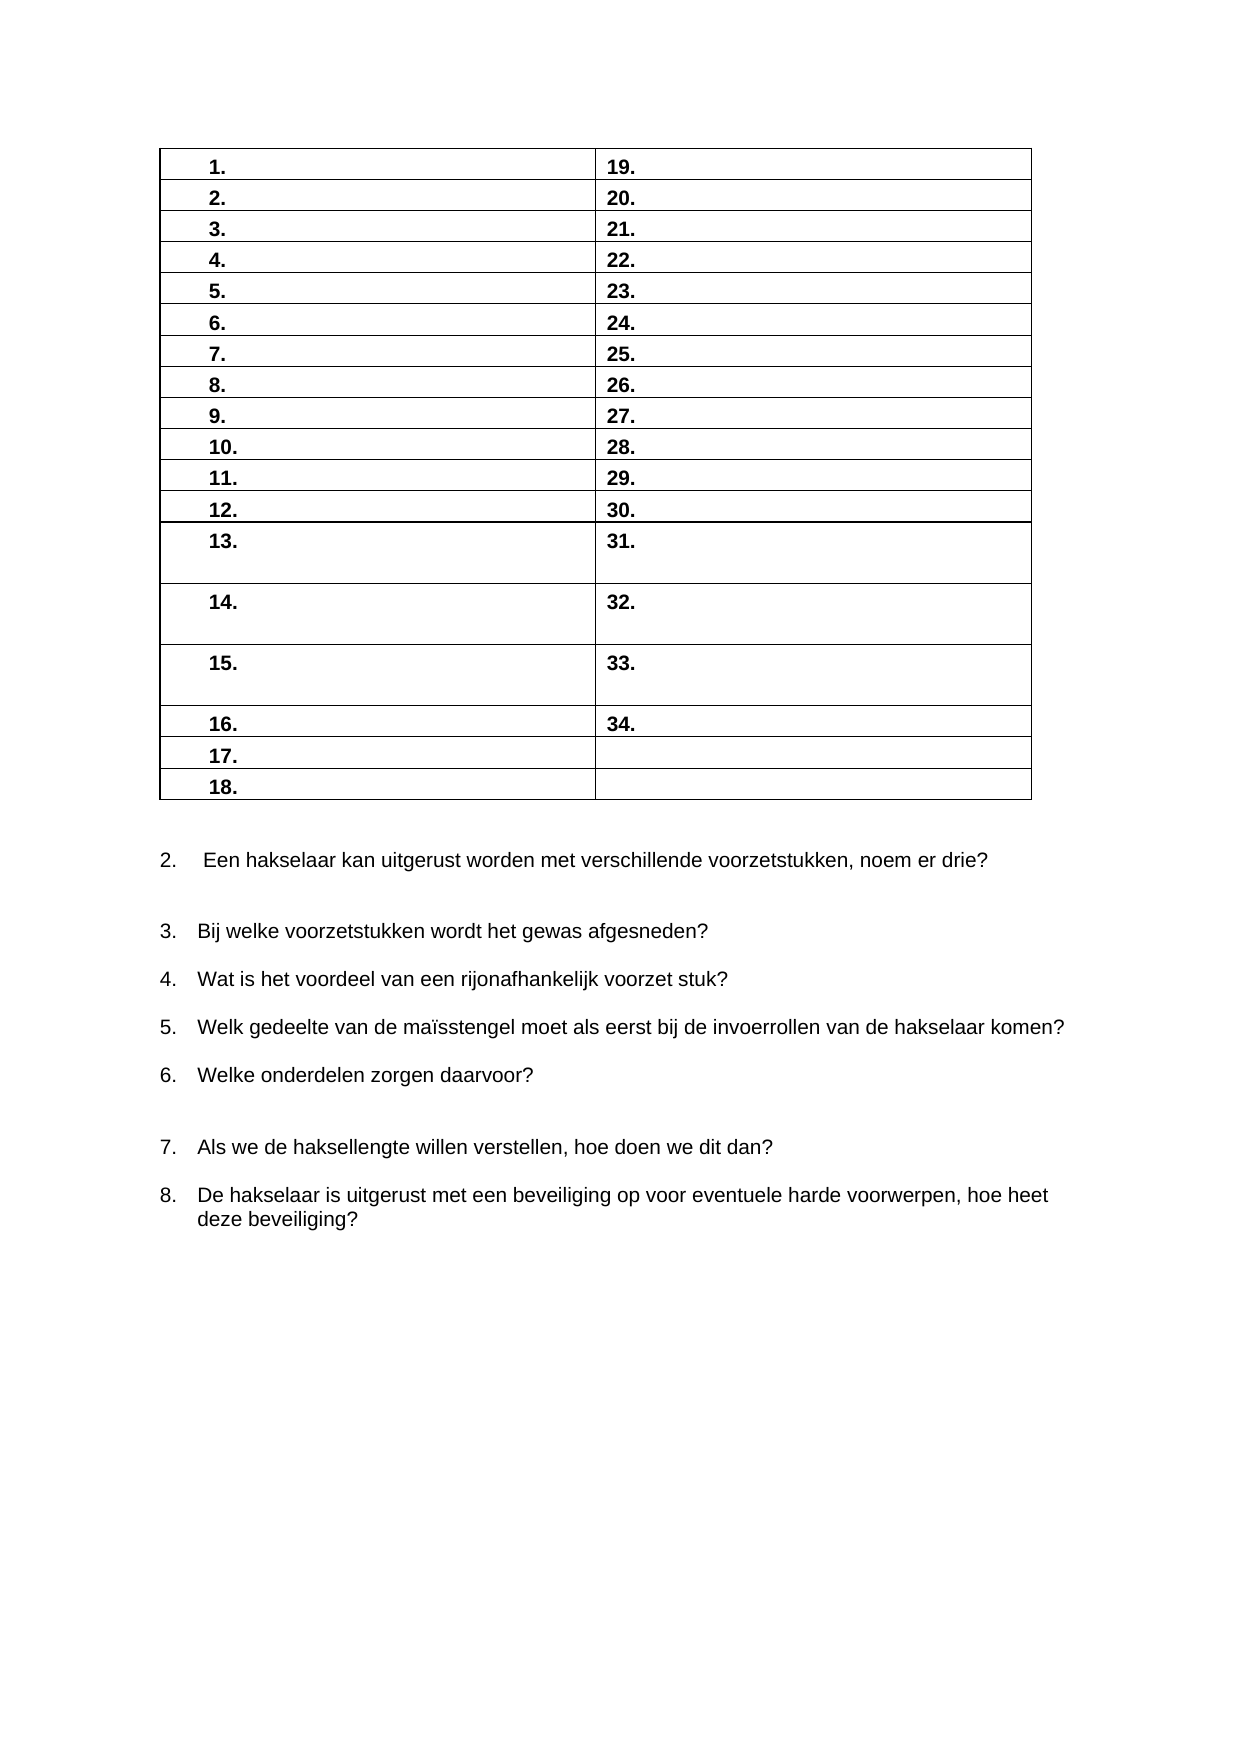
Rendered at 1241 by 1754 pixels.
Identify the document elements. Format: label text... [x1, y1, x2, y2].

table_cell 28. [596, 429, 1031, 459]
table_cell [161, 523, 595, 583]
table_cell [161, 460, 595, 490]
table_cell [161, 336, 595, 366]
table_cell [161, 273, 595, 303]
table_cell 29. [596, 460, 1031, 490]
table_cell [161, 584, 595, 644]
table_cell 23. [596, 273, 1031, 303]
table_cell [161, 769, 595, 798]
table_cell 30. [596, 491, 1031, 521]
table_cell 25. [596, 336, 1031, 366]
list Wat is het voordeel van een rijonafhankelijk voorzet stuk? [159, 967, 1093, 991]
table_cell 20. [596, 180, 1031, 210]
table_cell [161, 429, 595, 459]
list Een hakselaar kan uitgerust worden met verschillende voorzetstukken, noem er drie? [159, 847, 1093, 871]
table_cell 21. [596, 211, 1031, 241]
table_cell 26. [596, 367, 1031, 397]
table_cell 34. [596, 706, 1031, 736]
table_cell [161, 645, 595, 705]
table_header [161, 149, 595, 179]
table_cell [161, 304, 595, 334]
table_cell [161, 398, 595, 428]
list Bij welke voorzetstukken wordt het gewas afgesneden? [159, 919, 1093, 943]
table_cell [161, 737, 595, 767]
table_cell [161, 211, 595, 241]
list Als we de haksellengte willen verstellen, hoe doen we dit dan? [159, 1135, 1093, 1159]
table_cell 31. [596, 523, 1031, 583]
table_cell [161, 491, 595, 521]
list Welk gedeelte van de maïsstengel moet als eerst bij de invoerrollen van de hakselaar komen? [159, 1015, 1093, 1039]
table_cell 24. [596, 304, 1031, 334]
list Welke onderdelen zorgen daarvoor? [159, 1063, 1093, 1087]
table_cell 27. [596, 398, 1031, 428]
table_cell 32. [596, 584, 1031, 644]
table_cell 22. [596, 242, 1031, 272]
table_cell [161, 242, 595, 272]
list De hakselaar is uitgerust met een beveiliging op voor eventuele harde voorwerpen, hoe heet deze beveiliging? [159, 1183, 1093, 1231]
table_cell [596, 769, 1031, 798]
table_cell [161, 706, 595, 736]
table_cell [596, 737, 1031, 767]
table_cell [161, 180, 595, 210]
table_header 19. [596, 149, 1031, 179]
table_cell [161, 367, 595, 397]
table_cell 33. [596, 645, 1031, 705]
